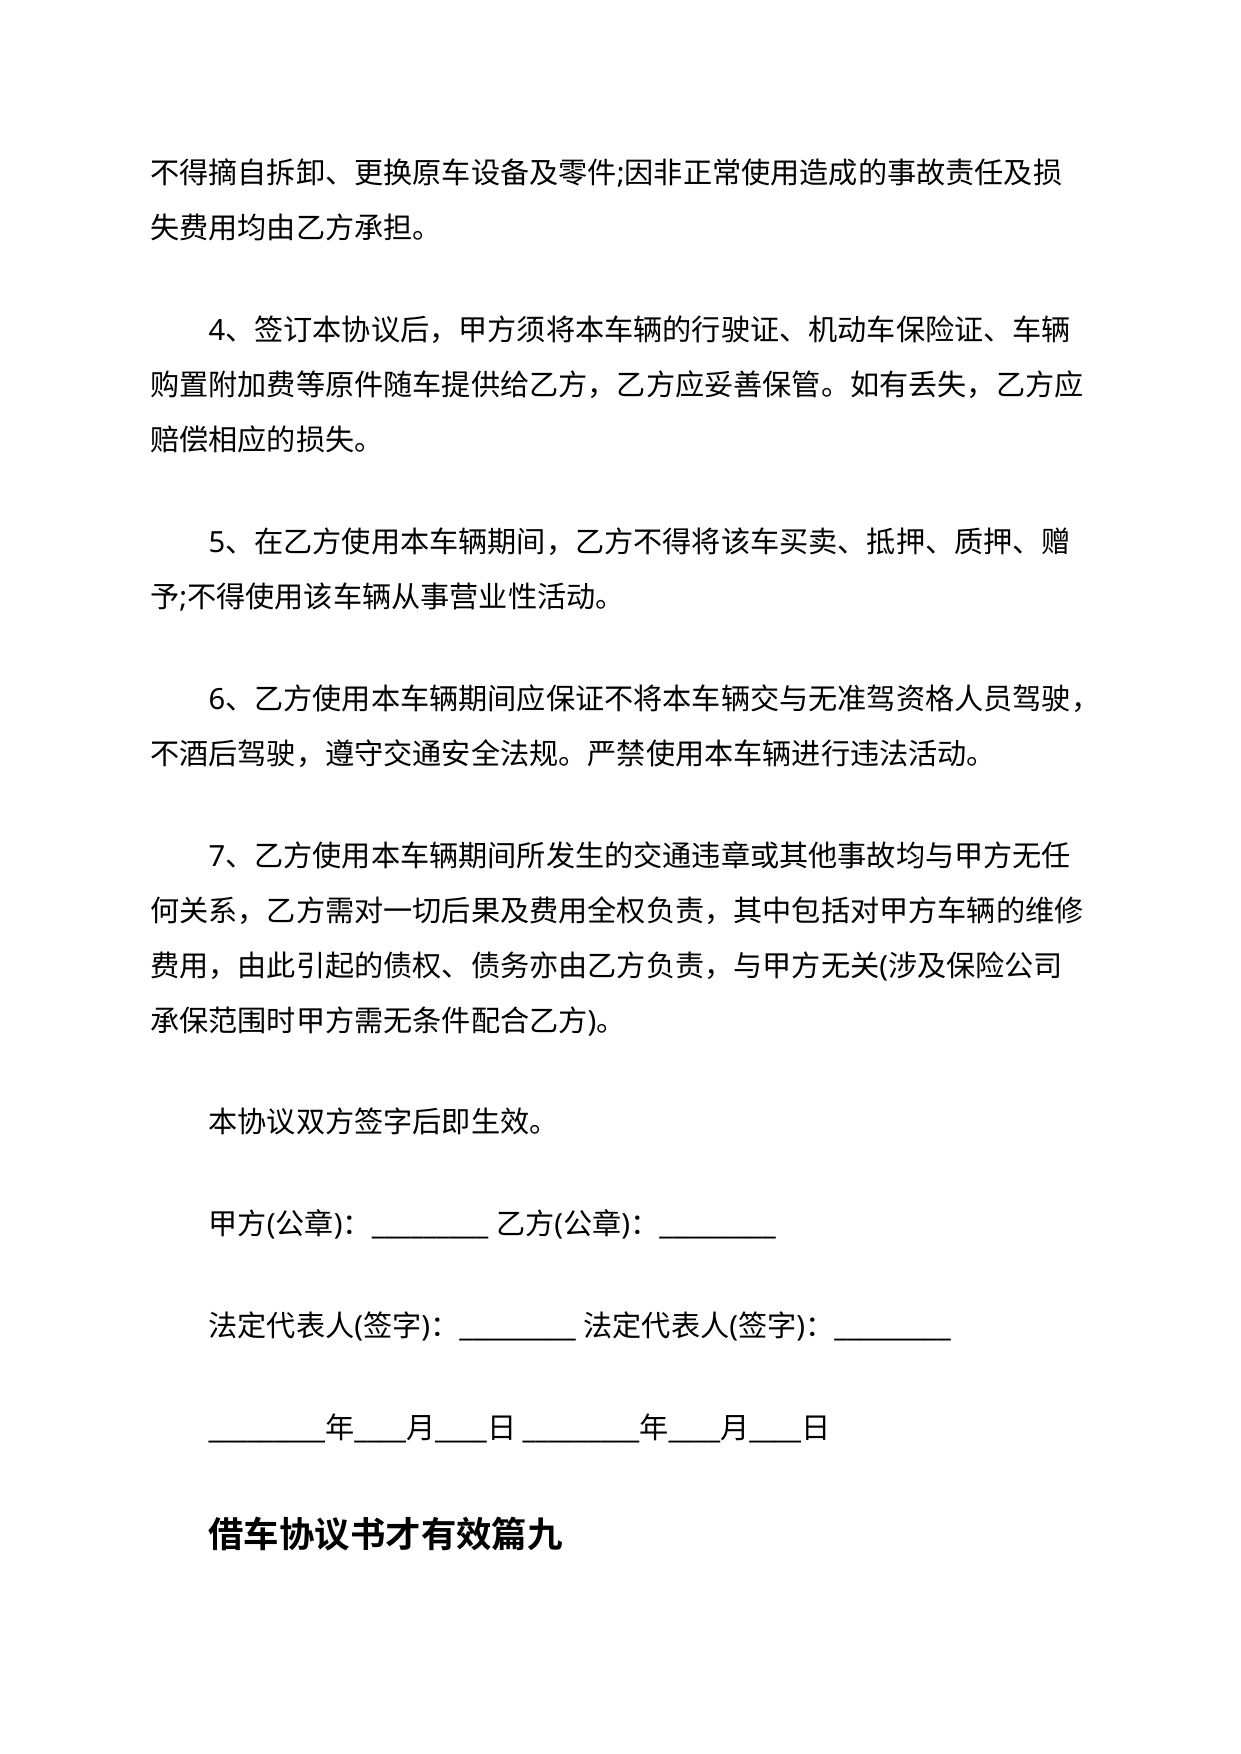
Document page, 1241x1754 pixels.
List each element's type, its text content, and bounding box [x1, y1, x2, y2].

text 4、签订本协议后，甲方须将本车辆的行驶证、机动车保险证、车辆购置附加费等原件随车提供给乙方，乙方应妥善保管。如有丢失，乙方应赔偿相应的损失。 [150, 307, 1090, 459]
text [150, 150, 1090, 247]
text 7、乙方使用本车辆期间所发生的交通违章或其他事故均与甲方无任何关系，乙方需对一切后果及费用全权负责，其中包括对甲方车辆的维修费用，由此引起的债权、债务亦由乙方负责，与甲方无关(涉及保险公司承保范围时甲方需无条件配合乙方)。 [150, 832, 1090, 1039]
text 借车协议书才有效篇九 [150, 1507, 1090, 1558]
text 甲方(公章)：_________ 乙方(公章)：_________ [150, 1201, 1090, 1243]
text 5、在乙方使用本车辆期间，乙方不得将该车买卖、抵押、质押、赠予;不得使用该车辆从事营业性活动。 [150, 518, 1090, 616]
text 6、乙方使用本车辆期间应保证不将本车辆交与无准驾资格人员驾驶，不酒后驾驶，遵守交通安全法规。严禁使用本车辆进行违法活动。 [150, 675, 1090, 773]
text _________年____月____日 _________年____月____日 [150, 1405, 1090, 1447]
text 本协议双方签字后即生效。 [150, 1099, 1090, 1141]
text 法定代表人(签字)：_________ 法定代表人(签字)：_________ [150, 1303, 1090, 1345]
